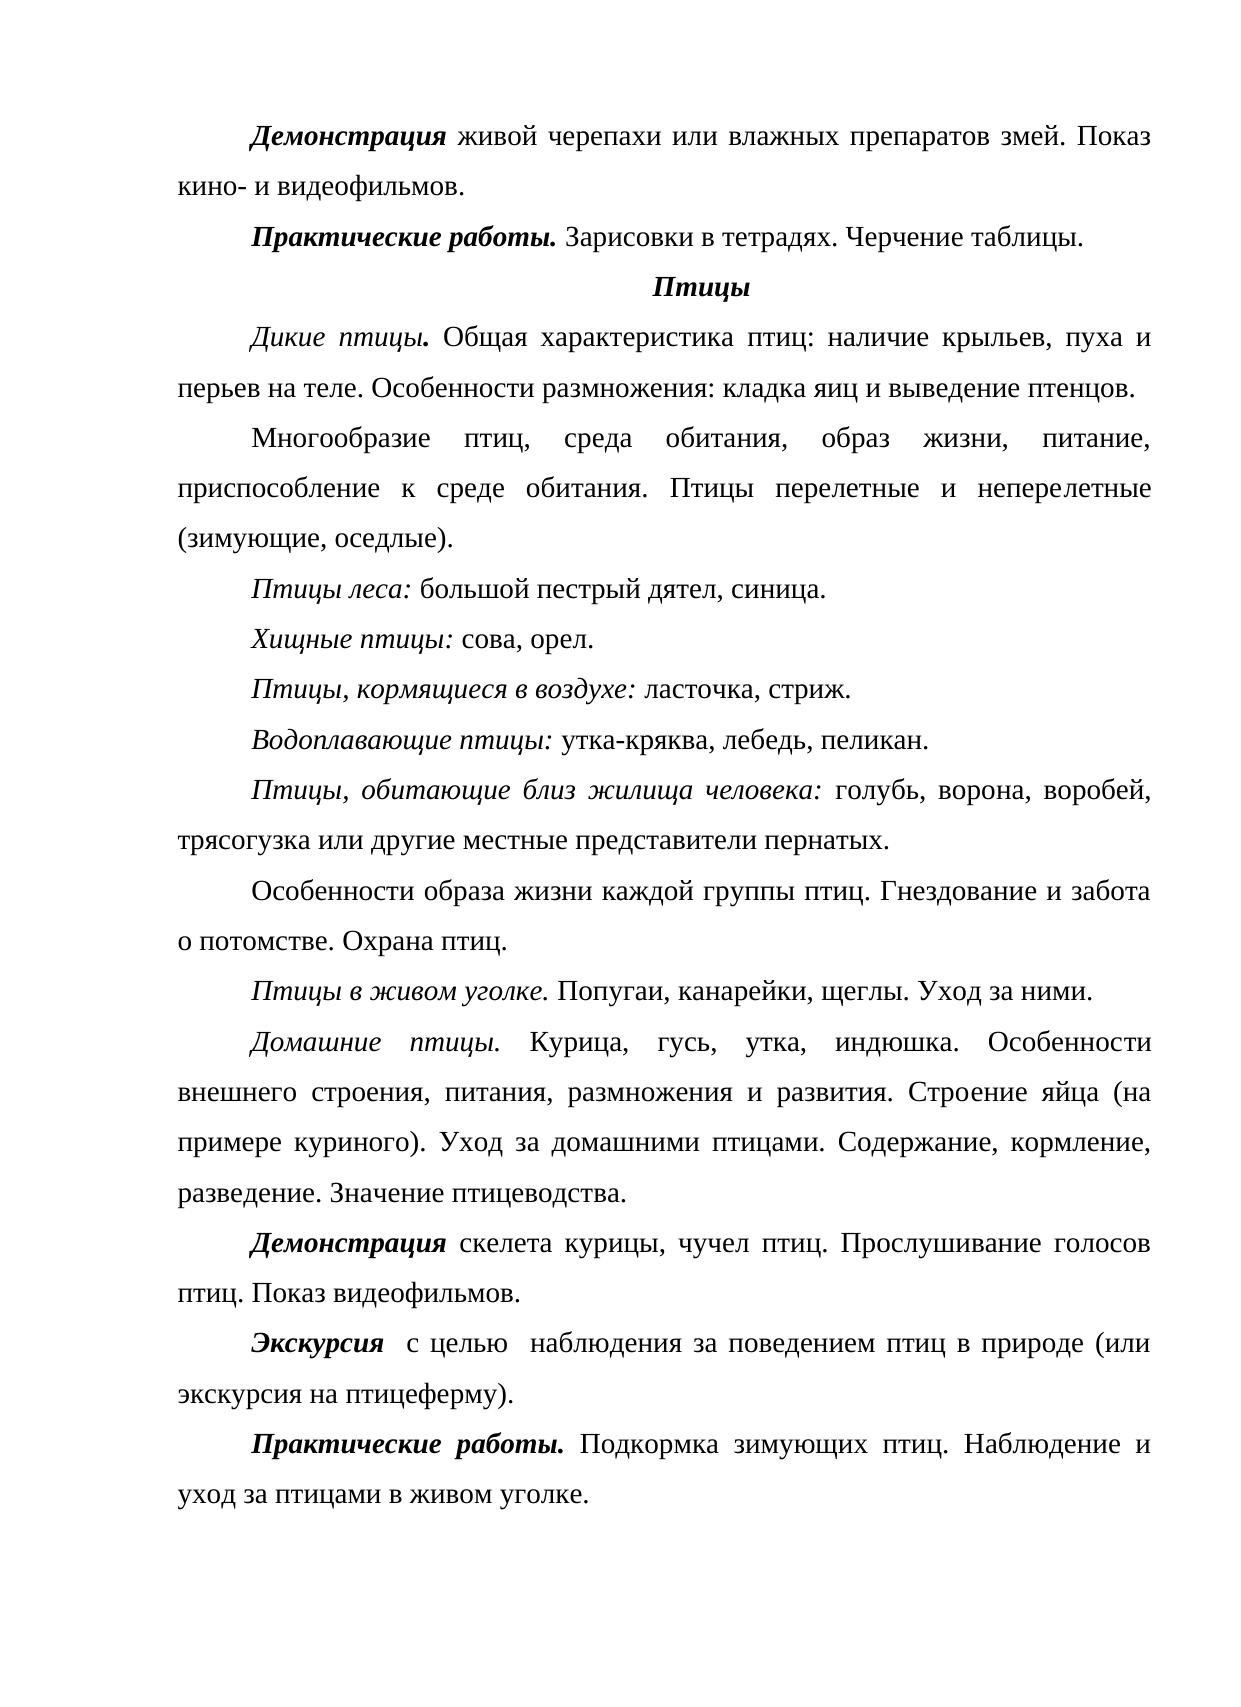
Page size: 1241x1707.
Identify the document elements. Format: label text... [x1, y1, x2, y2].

text Птицы [177, 269, 1152, 303]
text Демонстрация скелета курицы, чучел птиц. Прослушивание голосов птиц. Показ видеофильмов. [177, 1225, 1152, 1309]
text Практические работы. Подкормка зимующих птиц. Наблюдение и уход за птицами в живом уголке. [177, 1426, 1152, 1510]
text Дикие птицы. Общая характеристика птиц: наличие крыльев, пуха и перьев на теле. Особенности размножения: кладка яиц и выведение птенцов. [177, 319, 1152, 403]
text Хищные птицы: сова, орел. [177, 621, 1152, 655]
text Птицы, обитающие близ жилища человека: голубь, ворона, воробей, трясогузка или другие местные представители пернатых. [177, 772, 1152, 856]
text Многообразие птиц, среда обитания, образ жизни, питание, приспособление к среде обитания. Птицы перелетные и неперелетные (зимующие, оседлые). [177, 420, 1152, 554]
text Демонстрация живой черепахи или влажных препаратов змей. Показ кино- и видеофильмов. [177, 118, 1152, 202]
text Птицы в живом уголке. Попугаи, канарейки, щеглы. Уход за ними. [177, 973, 1152, 1007]
text Экскурсия с целью наблюдения за поведением птиц в природе (или экскурсия на птицеферму). [177, 1326, 1152, 1409]
text Птицы, кормящиеся в воздухе: ласточка, стриж. [177, 672, 1152, 705]
text Птицы леса: большой пестрый дятел, синица. [177, 571, 1152, 604]
text Особенности образа жизни каждой группы птиц. Гнездование и забота о потомстве. Охрана птиц. [177, 873, 1152, 957]
text Водоплавающие птицы: утка-кряква, лебедь, пеликан. [177, 722, 1152, 755]
text Домашние птицы. Курица, гусь, утка, индюшка. Особенности внешнего строения, питания, размножения и развития. Строение яйца (на примере куриного). Уход за домашними птицами. Содержание, кормление, разведение. Значение птицеводства. [177, 1024, 1152, 1208]
text Практические работы. Зарисовки в тетрадях. Черчение таблицы. [177, 219, 1152, 252]
